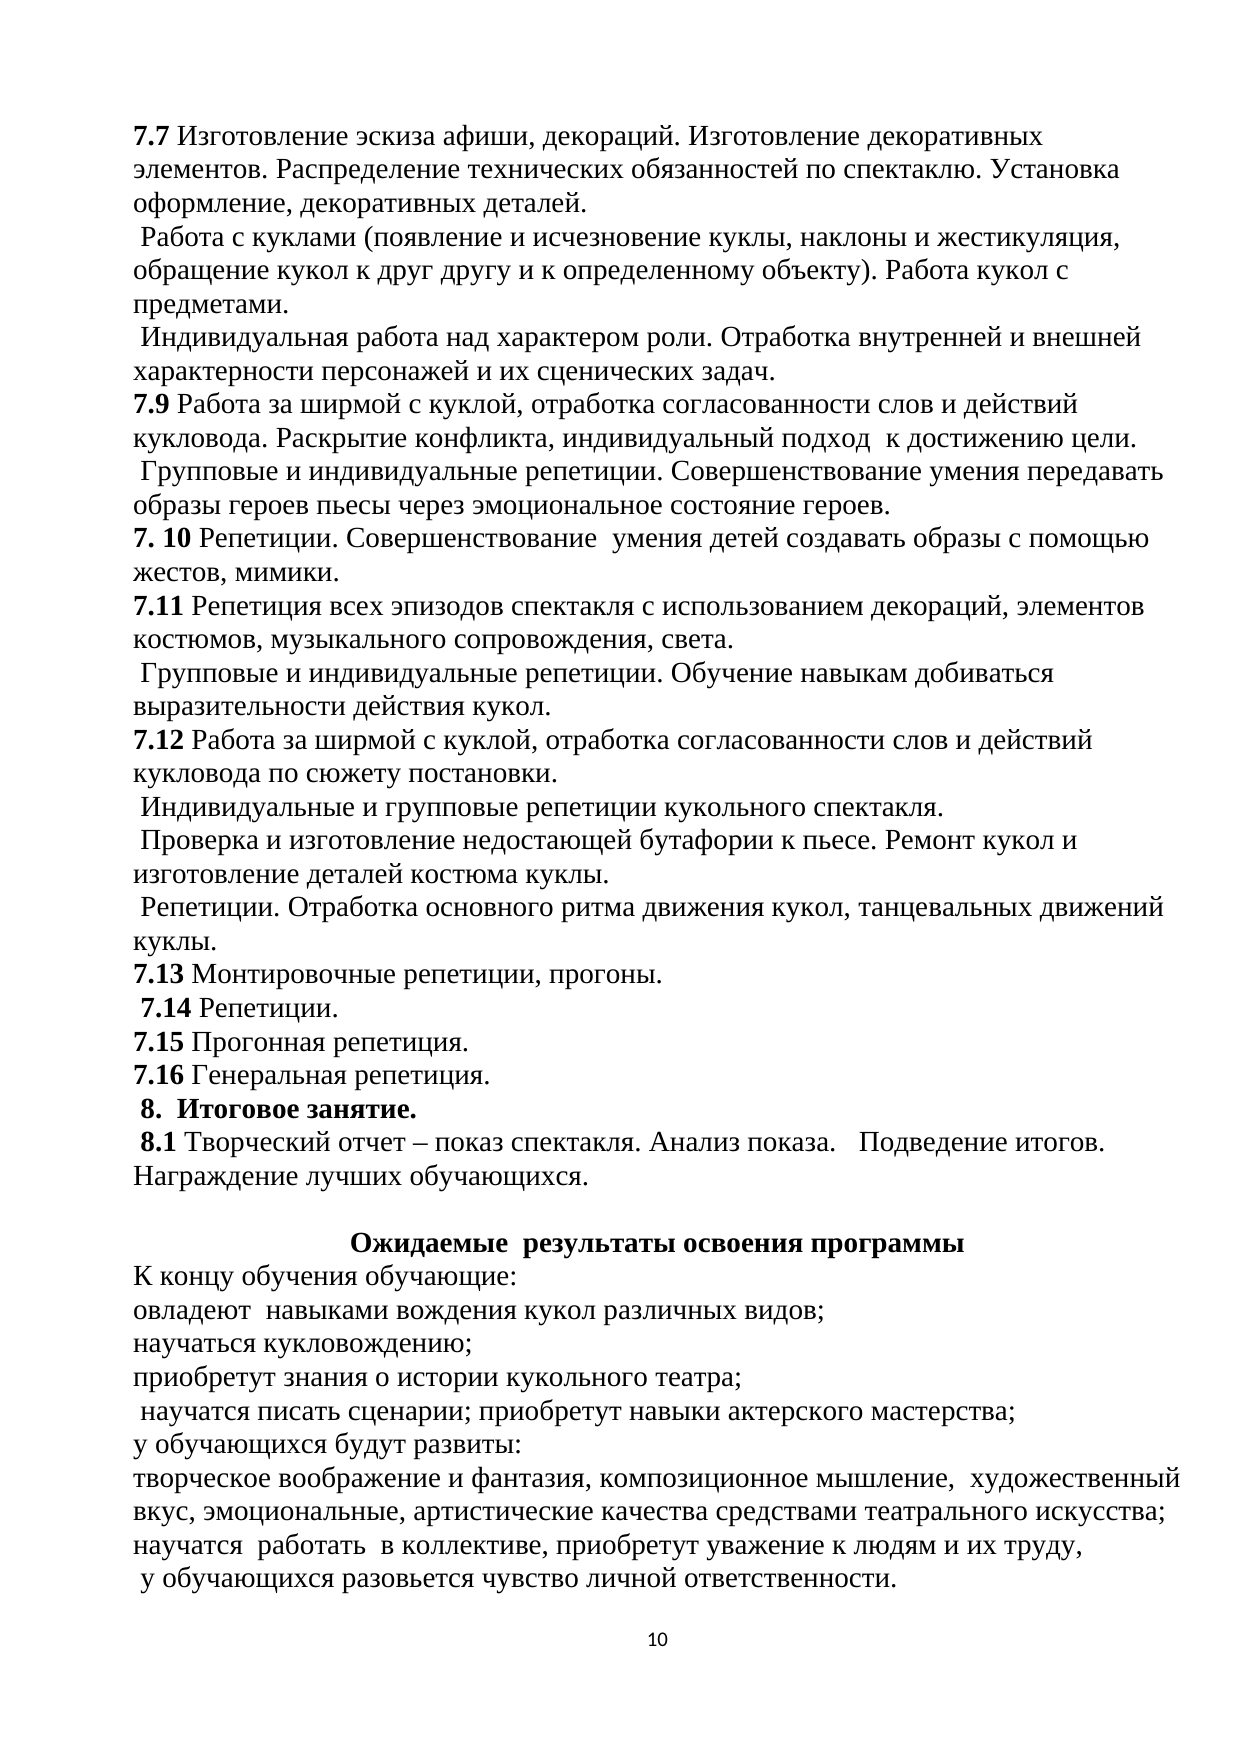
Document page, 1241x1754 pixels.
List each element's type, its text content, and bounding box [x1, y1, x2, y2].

text Репетиции. Отработка основного ритма движения кукол, танцевальных движений куклы. [133, 889, 1181, 957]
text Групповые и индивидуальные репетиции. Совершенствование умения передавать образы героев пьесы через эмоциональное состояние героев. [133, 453, 1181, 521]
text 7.9 Работа за ширмой с куклой, отработка согласованности слов и действий кукловода. Раскрытие конфликта, индивидуальный подход к достижению цели. [133, 386, 1181, 453]
text Индивидуальная работа над характером роли. Отработка внутренней и внешней характерности персонажей и их сценических задач. [133, 319, 1181, 386]
text творческое воображение и фантазия, композиционное мышление, художественный вкус, эмоциональные, артистические качества средствами театрального искусства; [133, 1460, 1181, 1527]
text научаться кукловождению; [133, 1326, 1181, 1359]
text К концу обучения обучающие: [133, 1258, 1181, 1292]
text 8. Итоговое занятие. [133, 1091, 1181, 1124]
text Индивидуальные и групповые репетиции кукольного спектакля. [133, 789, 1181, 822]
text научатся писать сценарии; приобретут навыки актерского мастерства; [133, 1393, 1181, 1426]
text 7.13 Монтировочные репетиции, прогоны. [133, 957, 1181, 990]
text Групповые и индивидуальные репетиции. Обучение навыкам добиваться выразительности действия кукол. [133, 655, 1181, 722]
text 7.15 Прогонная репетиция. [133, 1024, 1181, 1057]
text 7.12 Работа за ширмой с куклой, отработка согласованности слов и действий кукловода по сюжету постановки. [133, 722, 1181, 789]
text 7.14 Репетиции. [133, 990, 1181, 1024]
text 7.16 Генеральная репетиция. [133, 1057, 1181, 1091]
text у обучающихся разовьется чувство личной ответственности. [133, 1560, 1181, 1594]
text овладеют навыками вождения кукол различных видов; [133, 1292, 1181, 1326]
text 7.7 Изготовление эскиза афиши, декораций. Изготовление декоративных элементов. Распределение технических обязанностей по спектаклю. Установка оформление, декоративных деталей. [133, 118, 1181, 219]
text приобретут знания о истории кукольного театра; [133, 1359, 1181, 1393]
text у обучающихся будут развиты: [133, 1426, 1181, 1460]
text 7. 10 Репетиции. Совершенствование умения детей создавать образы с помощью жестов, мимики. [133, 521, 1181, 588]
text Ожидаемые результаты освоения программы [133, 1225, 1181, 1258]
text научатся работать в коллективе, приобретут уважение к людям и их труду, [133, 1527, 1181, 1560]
text Работа с куклами (появление и исчезновение куклы, наклоны и жестикуляция, обращение кукол к друг другу и к определенному объекту). Работа кукол с предметами. [133, 219, 1181, 319]
text Проверка и изготовление недостающей бутафории к пьесе. Ремонт кукол и изготовление деталей костюма куклы. [133, 822, 1181, 889]
text 8.1 Творческий отчет – показ спектакля. Анализ показа. Подведение итогов. Награждение лучших обучающихся. [133, 1124, 1181, 1191]
text 7.11 Репетиция всех эпизодов спектакля с использованием декораций, элементов костюмов, музыкального сопровождения, света. [133, 588, 1181, 655]
